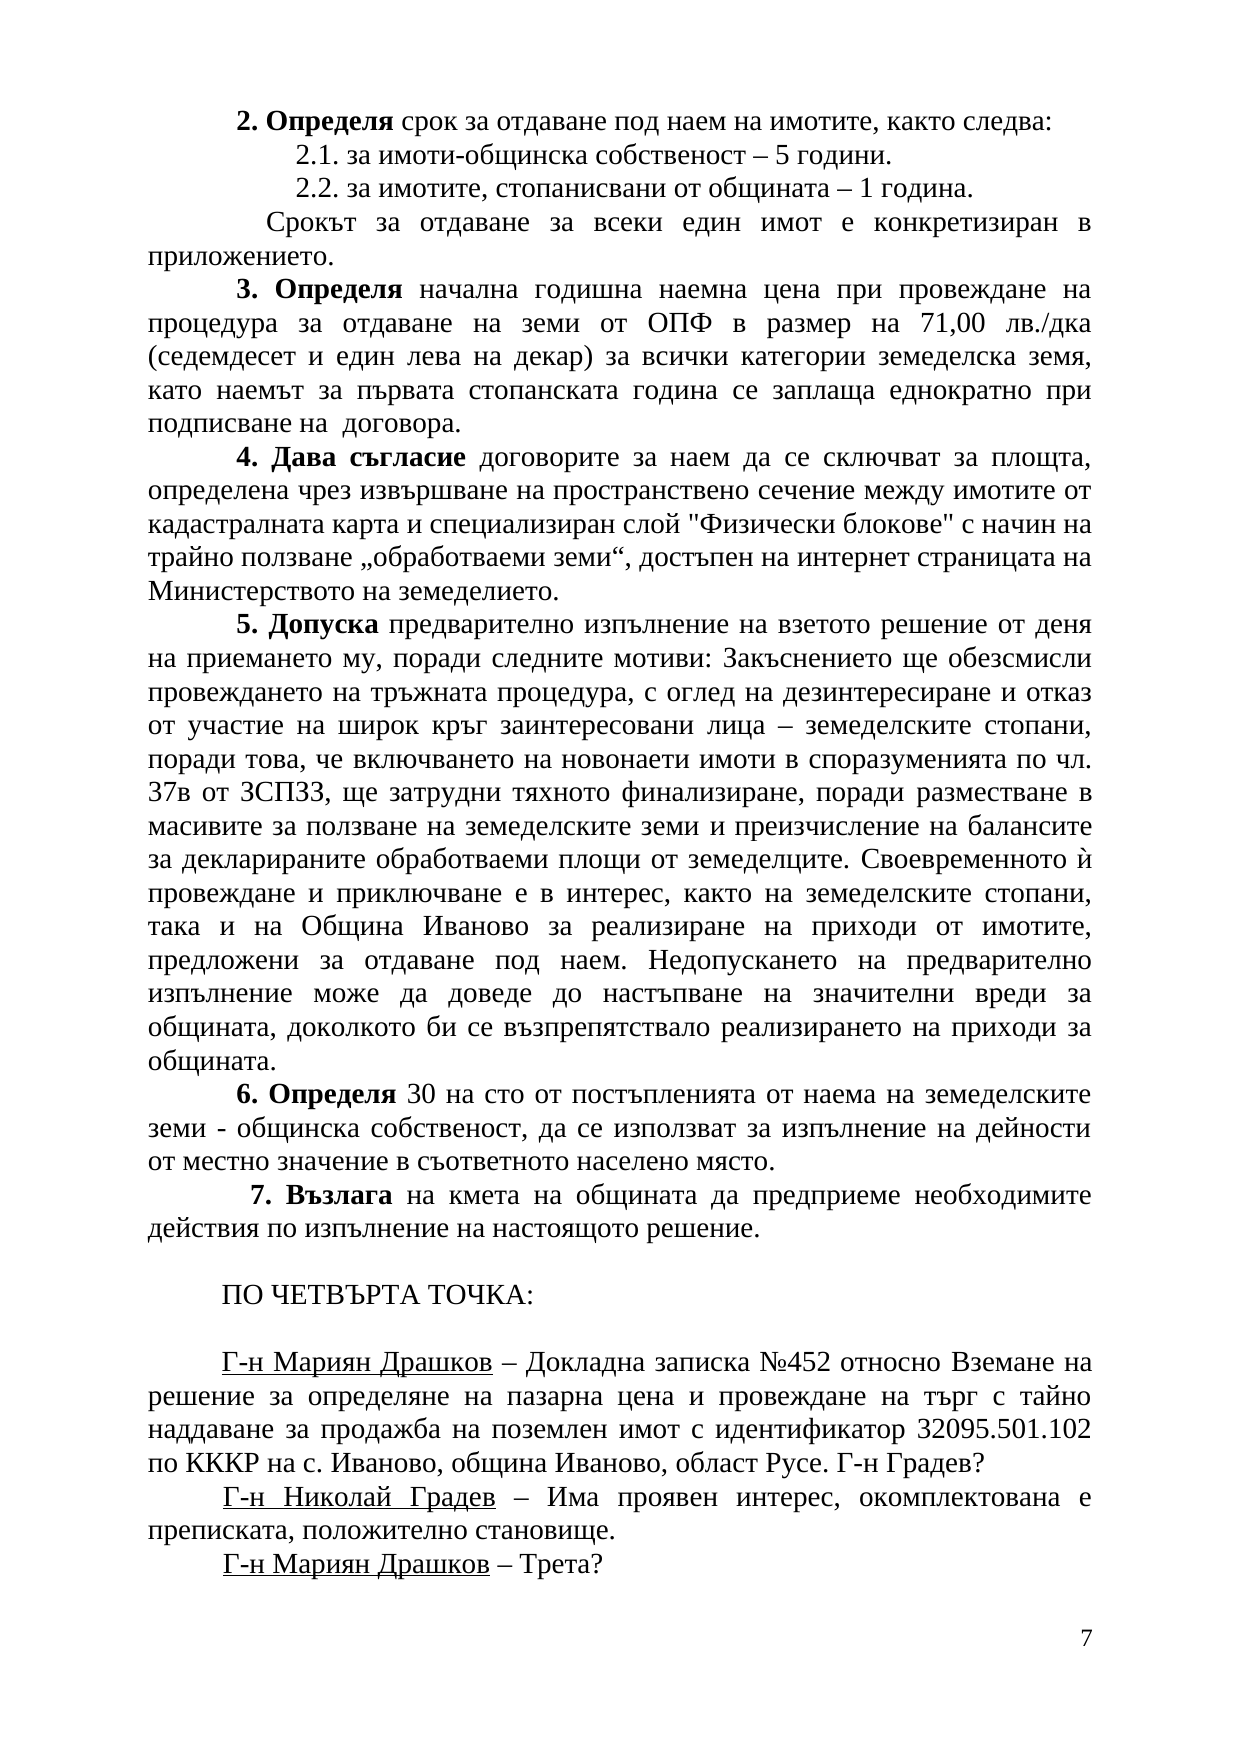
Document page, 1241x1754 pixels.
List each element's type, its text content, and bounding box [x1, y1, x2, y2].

text 2. Определя срок за отдаване под наем на имотите, както следва: [148, 103, 1093, 137]
text 5. Допуска предварително изпълнение на взетото решение от деня на приемането му, поради следните мотиви: Закъснението ще обезсмисли провеждането на тръжната процедура, с оглед на дезинтересиране и отказ от участие на широк кръг заинтересовани лица – земеделските стопани, поради това, че включването на новонаети имоти в споразуменията по чл. 37в от ЗСПЗЗ, ще затрудни тяхното финализиране, поради разместване в масивите за ползване на земеделските земи и преизчисление на балансите за декларираните обработваеми площи от земеделците. Своевременното ѝ провеждане и приключване е в интерес, както на земеделските стопани, така и на Община Иваново за реализиране на приходи от имотите, предложени за отдаване под наем. Недопускането на предварително изпълнение може да доведе до настъпване на значителни вреди за общината, доколкото би се възпрепятствало реализирането на приходи за общината. [148, 808, 1093, 1076]
text ПО ЧЕТВЪРТА ТОЧКА: [148, 1277, 1093, 1311]
text 2.1. за имоти-общинска собственост – 5 години. [148, 137, 1093, 171]
text 2.2. за имотите, стопанисвани от общината – 1 година. [148, 171, 1093, 204]
text 3. Определя начална годишна наемна цена при провеждане на процедура за отдаване на земи от ОПФ в размер на 71,00 лв./дка (седемдесет и един лева на декар) за всички категории земеделска земя, като наемът за първата стопанската година се заплаща еднократно при подписване на договора. [148, 271, 1093, 439]
text Г-н Мариян Драшков – Докладна записка №452 относно Вземане на решение за определяне на пазарна цена и провеждане на търг с тайно наддаване за продажба на поземлен имот с идентификатор 32095.501.102 по КККР на с. Иваново, община Иваново, област Русе. Г-н Градев? [148, 1344, 1093, 1479]
text Г-н Николай Градев – Има проявен интерес, окомплектована е преписката, положително становище. [148, 1479, 1093, 1546]
text 4. Дава съгласие договорите за наем да се сключват за площта, определена чрез извършване на пространствено сечение между имотите от кадастралната карта и специализиран слой "Физически блокове" с начин на трайно ползване „обработваеми земи“, достъпен на интернет страницата на Министерството на земеделието. [148, 439, 1093, 607]
text Г-н Мариян Драшков – Трета? [148, 1546, 1093, 1579]
text 7. Възлага на кмета на общината да предприеме необходимите действия по изпълнение на настоящото решение. [148, 1177, 1093, 1244]
text 6. Определя 30 на сто от постъпленията от наема на земеделските земи - общинска собственост, да се използват за изпълнение на дейности от местно значение в съответното населено място. [148, 1076, 1093, 1177]
text Срокът за отдаване за всеки един имот е конкретизиран в приложението. [148, 204, 1093, 271]
text 5. Допуска предварително изпълнение на взетото решение от деня на приемането му, поради следните мотиви: Закъснението ще обезсмисли провеждането на тръжната процедура, с оглед на дезинтересиране и отказ от участие на широк кръг заинтересовани лица – земеделските стопани, поради това, че включването на новонаети имоти в споразуменията по чл. 37в от ЗСПЗЗ, ще затрудни тяхното финализиране, поради разместване в масивите за ползване на земеделските земи и преизчисление на балансите за декларираните обработваеми площи от земеделците. Своевременното ѝ провеждане и приключване е в интерес, както на земеделските стопани, така и на Община Иваново за реализиране на приходи от имотите, предложени за отдаване под наем. Недопускането на предварително изпълнение може да доведе до настъпване на значителни вреди за общината, доколкото би се възпрепятствало реализирането на приходи за общината. [148, 607, 1093, 841]
